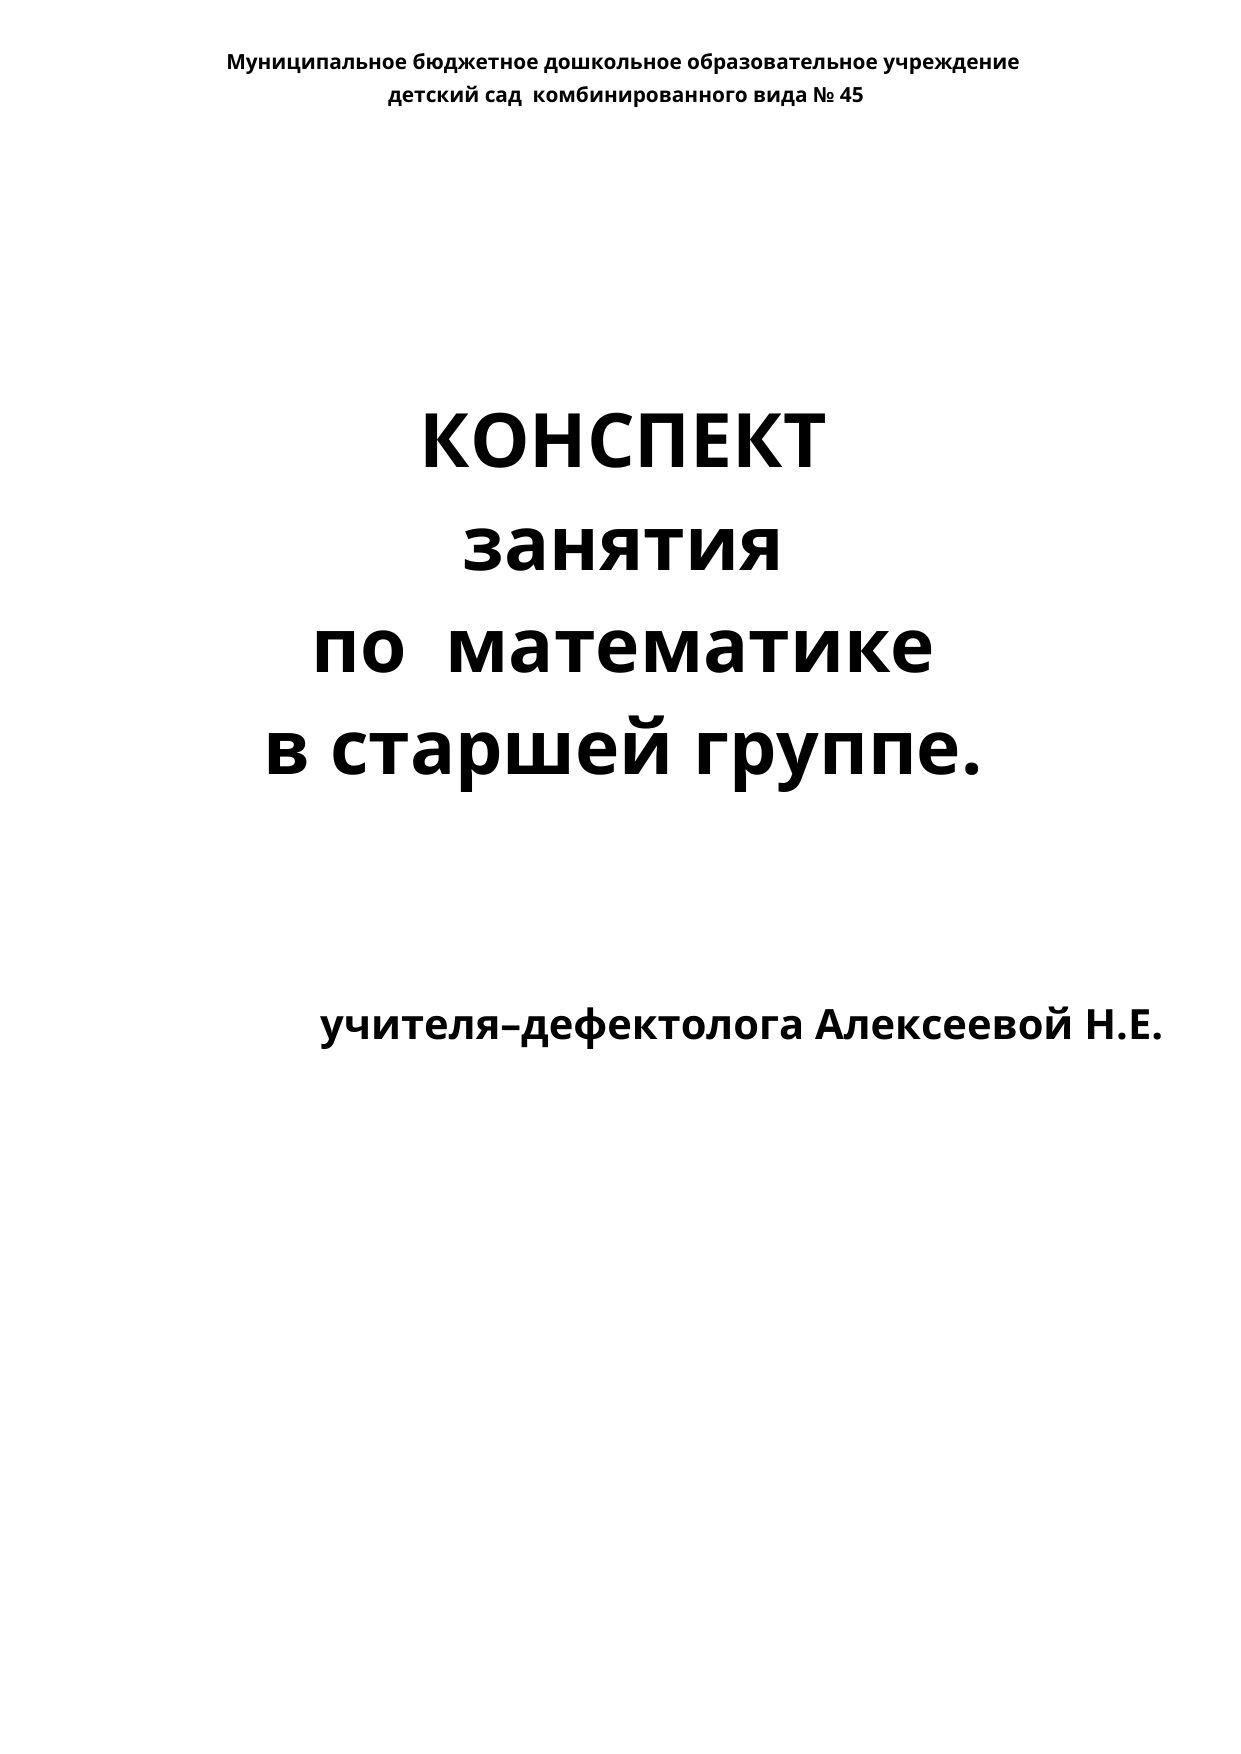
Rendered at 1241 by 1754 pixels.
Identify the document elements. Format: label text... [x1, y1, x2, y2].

text учителя–дефектолога Алексеевой Н.Е. [83, 995, 1163, 1052]
text КОНСПЕКТ [83, 388, 1163, 490]
text по математике [83, 592, 1163, 694]
text Муниципальное бюджетное дошкольное образовательное учреждение [83, 47, 1163, 76]
text в старшей группе. [83, 694, 1163, 796]
text детский сад комбинированного вида № 45 [83, 80, 1163, 108]
text занятия [83, 490, 1163, 592]
